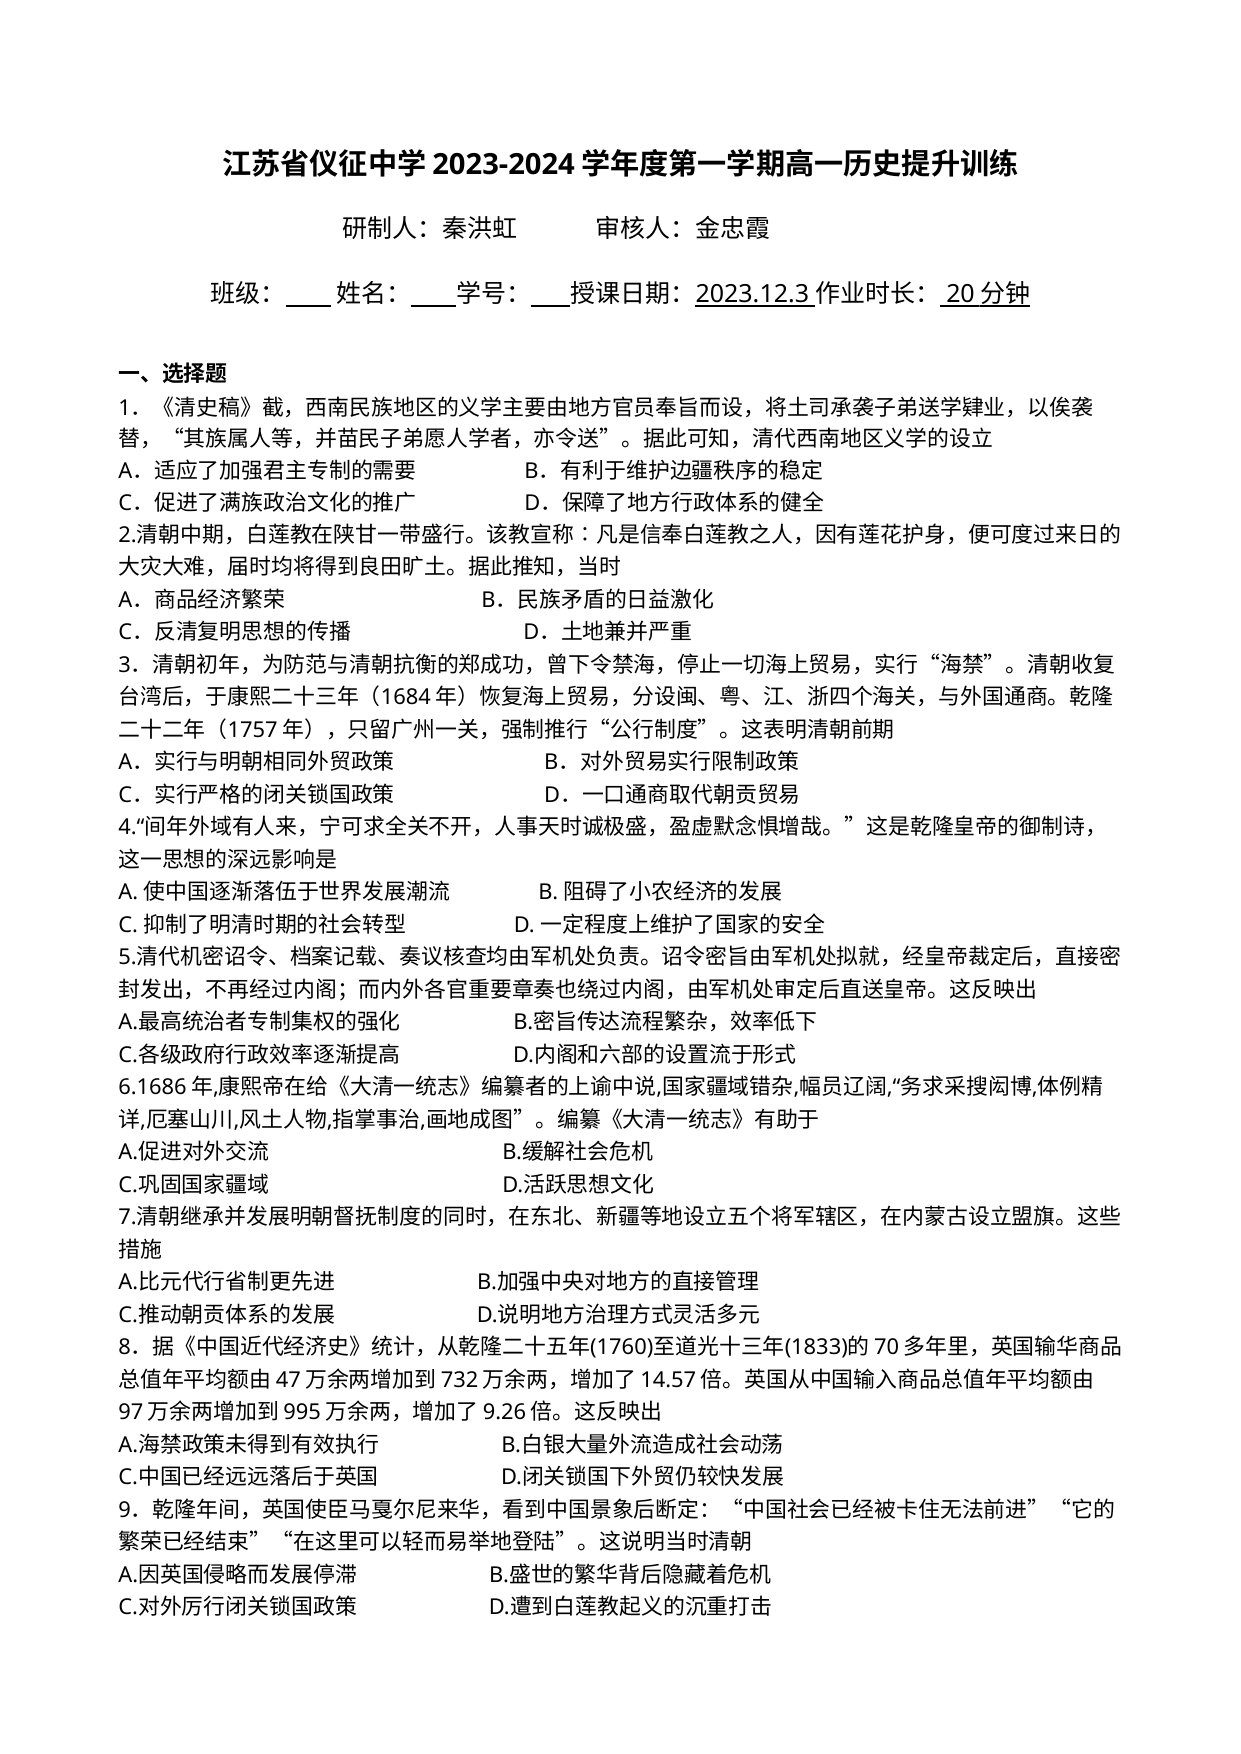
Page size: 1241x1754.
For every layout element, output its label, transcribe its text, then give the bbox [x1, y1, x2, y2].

text C.推动朝贡体系的发展 D.说明地方治理方式灵活多元 [118, 1296, 1122, 1329]
text 8．据《中国近代经济史》统计，从乾隆二十五年(1760)至道光十三年(1833)的70多年里，英国输华商品总值年平均额由47万余两增加到732万余两，增加了14.57倍。英国从中国输入商品总值年平均额由97万余两增加到995万余两，增加了9.26倍。这反映出 [118, 1329, 1122, 1426]
text 班级： 姓名： 学号： 授课日期：2023.12.3 作业时长： 20分钟 [118, 259, 1122, 324]
text 5.清代机密诏令、档案记载、奏议核查均由军机处负责。诏令密旨由军机处拟就，经皇帝裁定后，直接密封发出，不再经过内阁；而内外各官重要章奏也绕过内阁，由军机处审定后直送皇帝。这反映出 [118, 939, 1122, 1004]
text 4.“间年外域有人来，宁可求全关不开，人事天时诚极盛，盈虚默念惧增哉。”这是乾隆皇帝的御制诗，这一思想的深远影响是 [118, 809, 1122, 874]
text A.最高统治者专制集权的强化 B.密旨传达流程繁杂，效率低下 [118, 1004, 1122, 1036]
text 1．《清史稿》截，西南民族地区的义学主要由地方官员奉旨而设，将土司承袭子弟送学肄业，以俟袭替，“其族属人等，并苗民子弟愿人学者，亦令送”。据此可知，清代西南地区义学的设立 [118, 389, 1122, 453]
text A.海禁政策未得到有效执行 B.白银大量外流造成社会动荡 [118, 1426, 1122, 1459]
list C.巩固国家疆域 D.活跃思想文化 [118, 1166, 1122, 1199]
text A．商品经济繁荣 B．民族矛盾的日益激化 [118, 581, 1122, 614]
text 3．清朝初年，为防范与清朝抗衡的郑成功，曾下令禁海，停止一切海上贸易，实行“海禁”。清朝收复台湾后，于康熙二十三年（1684年）恢复海上贸易，分设闽、粤、江、浙四个海关，与外国通商。乾隆二十二年（1757年），只留广州一关，强制推行“公行制度”。这表明清朝前期 [118, 646, 1122, 744]
text A. 使中国逐渐落伍于世界发展潮流 B. 阻碍了小农经济的发展 [118, 874, 1122, 906]
text C.中国已经远远落后于英国 D.闭关锁国下外贸仍较快发展 [118, 1459, 1122, 1491]
text 江苏省仪征中学2023-2024学年度第一学期高一历史提升训练 [118, 129, 1122, 194]
list A.促进对外交流 B.缓解社会危机 [118, 1134, 1122, 1166]
text C.各级政府行政效率逐渐提高 D.内阁和六部的设置流于形式 [118, 1036, 1122, 1069]
text A．实行与明朝相同外贸政策 B．对外贸易实行限制政策 [118, 744, 1122, 776]
text A．适应了加强君主专制的需要 B．有利于维护边疆秩序的稳定 [118, 453, 1122, 485]
text C. 抑制了明清时期的社会转型 D. 一定程度上维护了国家的安全 [118, 906, 1122, 939]
text A.因英国侵略而发展停滞 B.盛世的繁华背后隐藏着危机 [118, 1556, 1122, 1589]
text C．实行严格的闭关锁国政策 D．一口通商取代朝贡贸易 [118, 776, 1122, 809]
text C．促进了满族政治文化的推广 D．保障了地方行政体系的健全 [118, 485, 1122, 516]
text C．反清复明思想的传播 D．土地兼并严重 [118, 614, 1122, 646]
text A.比元代行省制更先进 B.加强中央对地方的直接管理 [118, 1264, 1122, 1296]
text 7.清朝继承并发展明朝督抚制度的同时，在东北、新疆等地设立五个将军辖区，在内蒙古设立盟旗。这些措施 [118, 1199, 1122, 1264]
list 研制人：秦洪虹 审核人：金忠霞 [342, 194, 1122, 259]
text 9．乾隆年间，英国使臣马戛尔尼来华，看到中国景象后断定：“中国社会已经被卡住无法前进”“它的繁荣已经结束”“在这里可以轻而易举地登陆”。这说明当时清朝 [118, 1491, 1122, 1556]
text 一、选择题 [118, 357, 1122, 389]
text 6.1686年,康熙帝在给《大清一统志》编纂者的上谕中说,国家疆域错杂,幅员辽阔,“务求采搜闳博,体例精详,厄塞山川,风土人物,指掌事治,画地成图”。编纂《大清一统志》有助于 [118, 1069, 1122, 1134]
text C.对外厉行闭关锁国政策 D.遭到白莲教起义的沉重打击 [118, 1589, 1122, 1621]
text 2.清朝中期，白莲教在陕甘一带盛行。该教宣称∶凡是信奉白莲教之人，因有莲花护身，便可度过来日的大灾大难，届时均将得到良田旷土。据此推知，当时 [118, 516, 1122, 581]
